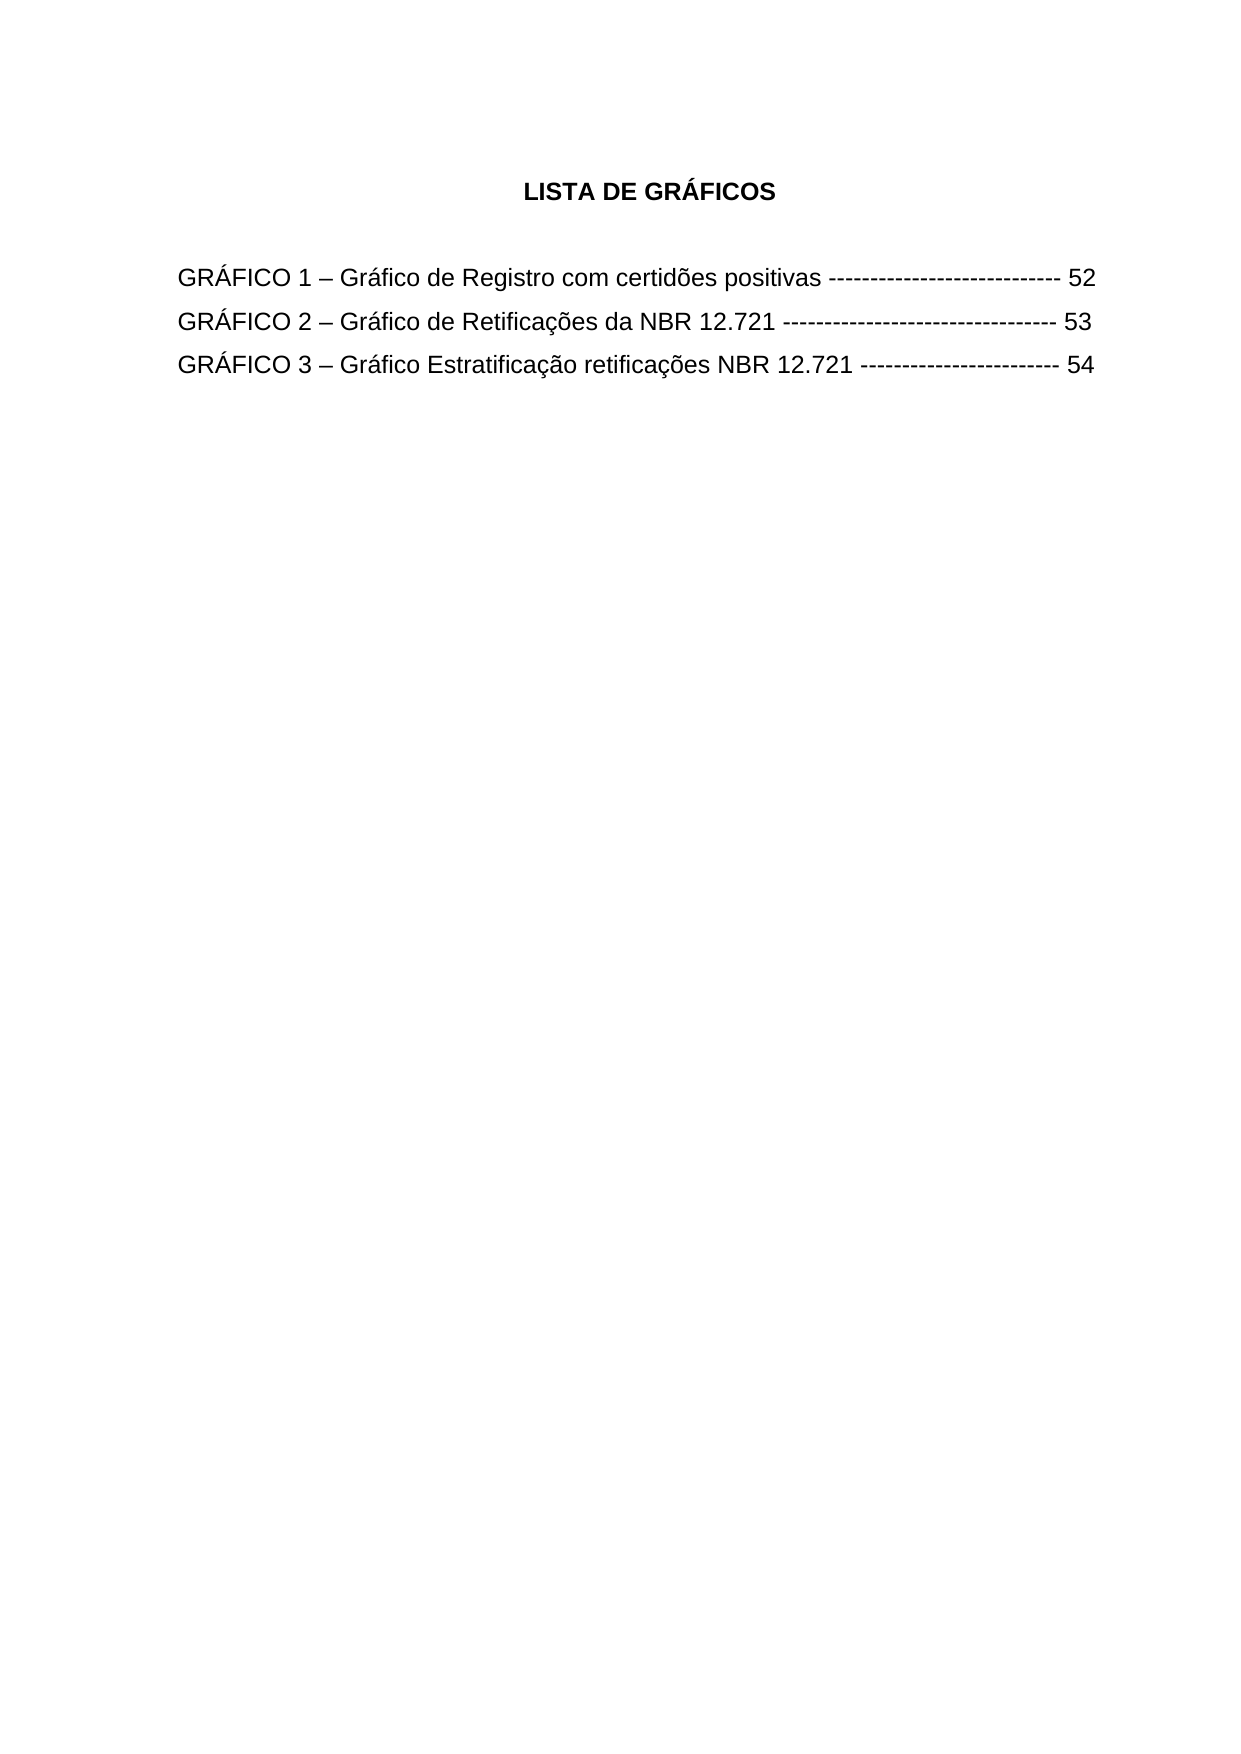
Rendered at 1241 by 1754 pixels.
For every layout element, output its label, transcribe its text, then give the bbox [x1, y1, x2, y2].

text GRÁFICO 1 – Gráfico de Registro com certidões positivas ---------------------------- 52 [177, 263, 1122, 292]
text GRÁFICO 2 – Gráfico de Retificações da NBR 12.721 --------------------------------- 53 [177, 307, 1122, 335]
text GRÁFICO 3 – Gráfico Estratificação retificações NBR 12.721 ------------------------ 54 [177, 350, 1122, 378]
text LISTA DE GRÁFICOS [177, 177, 1122, 206]
